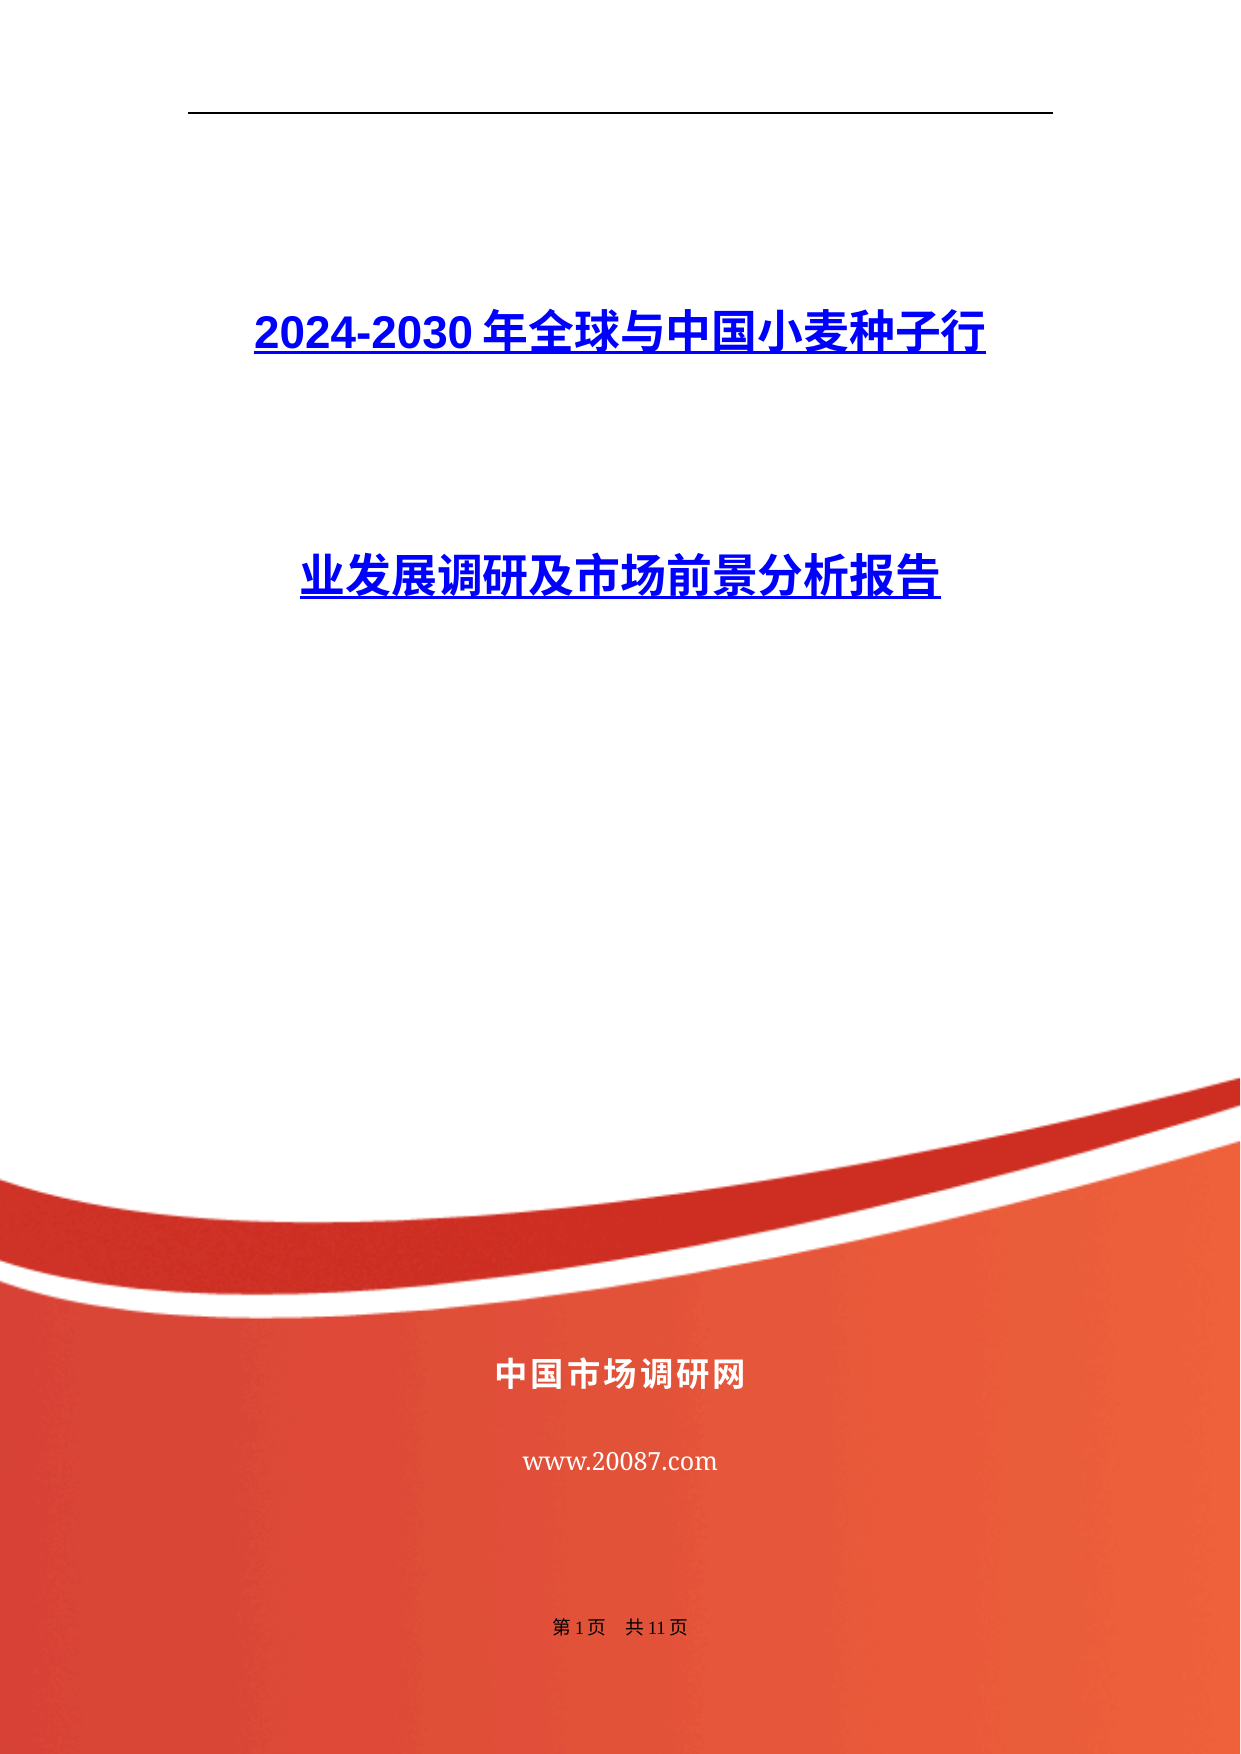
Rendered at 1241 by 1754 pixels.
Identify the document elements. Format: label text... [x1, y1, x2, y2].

picture [0, 1006, 1241, 1754]
subtitle 中国市场调研网 [187, 1339, 1053, 1404]
text www.20087.com [187, 1428, 1053, 1493]
table_header 2024-2030年全球与中国小麦种子行业发展调研及市场前景分析报告 [188, 207, 1053, 773]
